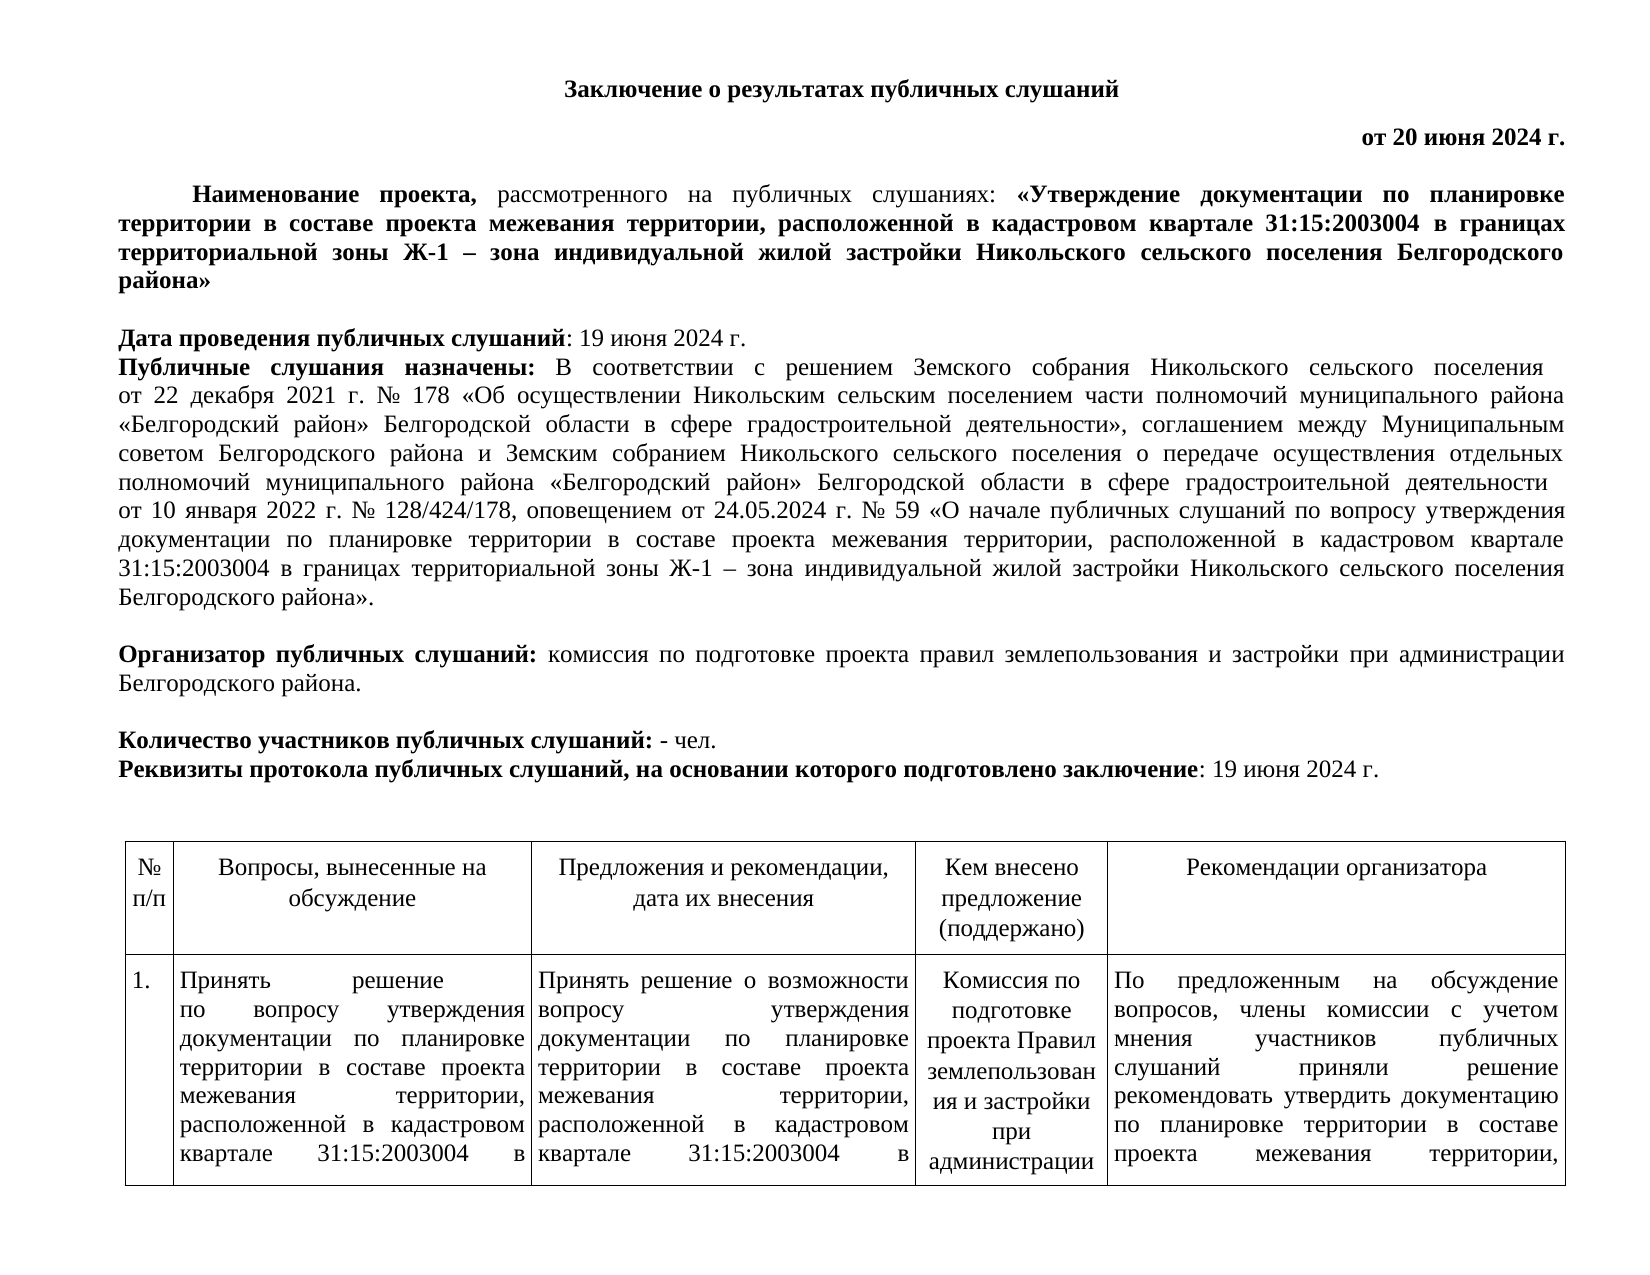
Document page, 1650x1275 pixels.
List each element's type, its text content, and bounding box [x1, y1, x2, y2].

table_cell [532, 955, 915, 1185]
text Наименование проекта, рассмотренного на публичных слушаниях: «Утверждение документации по планировке территории в составе проекта межевания территории, расположенной в кадастровом квартале 31:15:2003004 в границах территориальной зоны Ж-1 – зона индивидуальной жилой застройки Никольского сельского поселения Белгородского района» [118, 179, 1565, 294]
text Дата проведения публичных слушаний: 19 июня 2024 г. [118, 323, 1565, 352]
table_header Предложения и рекомендации, дата их внесения [532, 842, 915, 954]
text от 20 июня 2024 г. [118, 122, 1565, 151]
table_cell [916, 955, 1107, 1185]
text Организатор публичных слушаний: комиссия по подготовке проекта правил землепользования и застройки при администрации Белгородского района. [118, 639, 1565, 697]
table_header Кем внесено предложение (поддержано) [916, 842, 1107, 954]
text Реквизиты протокола публичных слушаний, на основании которого подготовлено заключение: 19 июня 2024 г. [118, 754, 1565, 783]
text Количество участников публичных слушаний: - чел. [118, 726, 1565, 754]
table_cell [174, 955, 531, 1185]
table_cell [1108, 955, 1565, 1185]
table_header Рекомендации организатора [1108, 842, 1565, 954]
text Заключение о результатах публичных слушаний [118, 74, 1565, 103]
table_header № п/п [126, 842, 173, 954]
table_header Вопросы, вынесенные на обсуждение [174, 842, 531, 954]
text Публичные слушания назначены: В соответствии с решением Земского собрания Никольского сельского поселения от 22 декабря 2021 г. № 178 «Об осуществлении Никольским сельским поселением части полномочий муниципального района «Белгородский район» Белгородской области в сфере градостроительной деятельности», соглашением между Муниципальным советом Белгородского района и Земским собранием Никольского сельского поселения о передаче осуществления отдельных полномочий муниципального района «Белгородский район» Белгородской области в сфере градостроительной деятельности от 10 января 2022 г. № 128/424/178, оповещением от 24.05.2024 г. № 59 «О начале публичных слушаний по вопросу утверждения документации по планировке территории в составе проекта межевания территории, расположенной в кадастровом квартале 31:15:2003004 в границах территориальной зоны Ж-1 – зона индивидуальной жилой застройки Никольского сельского поселения Белгородского района». [118, 352, 1565, 611]
table_cell 1. [126, 955, 173, 1185]
